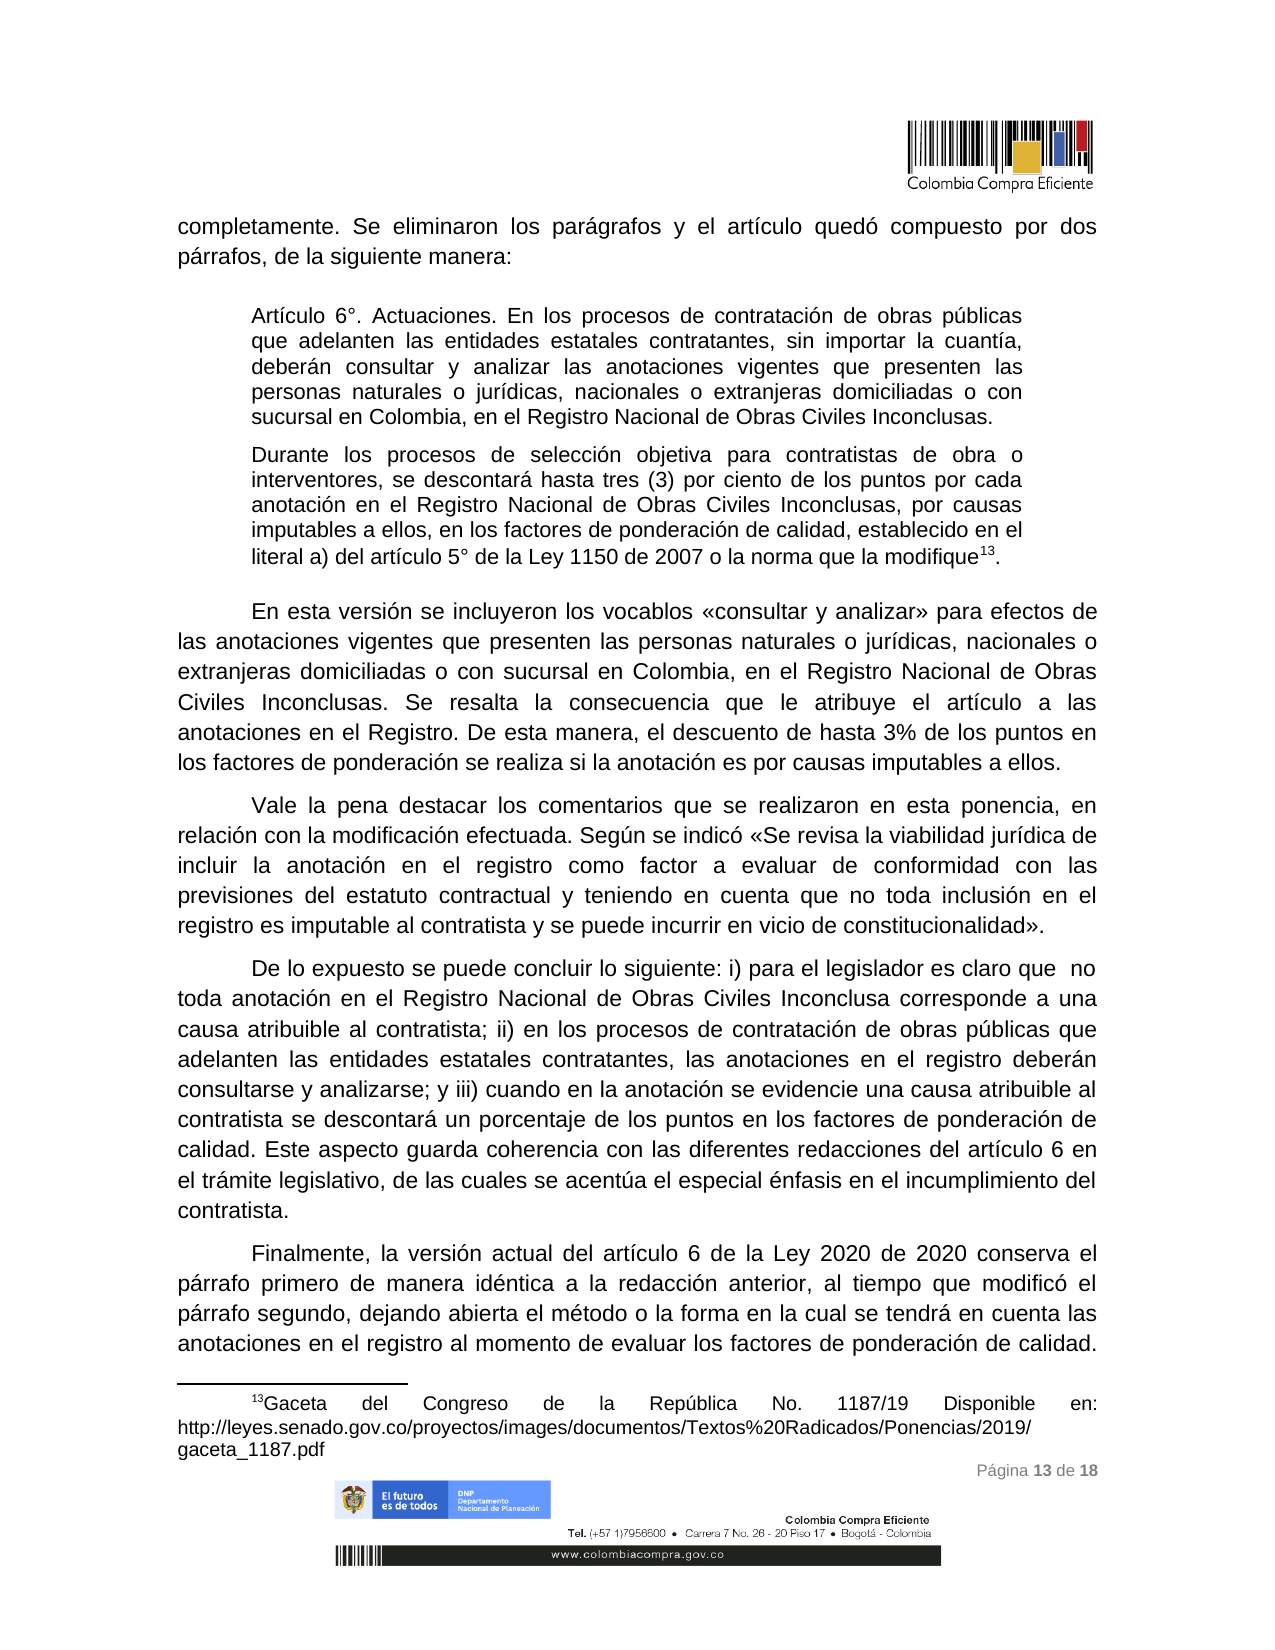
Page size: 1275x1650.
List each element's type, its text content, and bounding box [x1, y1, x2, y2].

picture [334, 1480, 942, 1566]
text Durante los procesos de selección objetiva para contratistas de obra o interventores, se descontará hasta tres (3) por ciento de los puntos por cada anotación en el Registro Nacional de Obras Civiles Inconclusas, por causas imputables a ellos, en los factores de ponderación de calidad, establecido en el literal a) del artículo 5° de la Ley 1150 de 2007 o la norma que la modifique. [251, 442, 1024, 569]
picture [899, 114, 1099, 196]
text Vale la pena destacar los comentarios que se realizaron en esta ponencia, en relación con la modificación efectuada. Según se indicó «Se revisa la viabilidad jurídica de incluir la anotación en el registro como factor a evaluar de conformidad con las previsiones del estatuto contractual y teniendo en cuenta que no toda inclusión en el registro es imputable al contratista y se puede incurrir en vicio de constitucionalidad». [177, 792, 1098, 939]
text De lo expuesto se puede concluir lo siguiente: i) para el legislador es claro que no toda anotación en el Registro Nacional de Obras Civiles Inconclusa corresponde a una causa atribuible al contratista; ii) en los procesos de contratación de obras públicas que adelanten las entidades estatales contratantes, las anotaciones en el registro deberán consultarse y analizarse; y iii) cuando en la anotación se evidencie una causa atribuible al contratista se descontará un porcentaje de los puntos en los factores de ponderación de calidad. Este aspecto guarda coherencia con las diferentes redacciones del artículo 6 en el trámite legislativo, de las cuales se acentúa el especial énfasis en el incumplimiento del contratista. [177, 955, 1098, 1223]
text En esta versión se incluyeron los vocablos «consultar y analizar» para efectos de las anotaciones vigentes que presenten las personas naturales o jurídicas, nacionales o extranjeras domiciliadas o con sucursal en Colombia, en el Registro Nacional de Obras Civiles Inconclusas. Se resalta la consecuencia que le atribuye el artículo a las anotaciones en el Registro. De esta manera, el descuento de hasta 3% de los puntos en los factores de ponderación se realiza si la anotación es por causas imputables a ellos. [177, 598, 1098, 775]
text Artículo 6°. Actuaciones. En los procesos de contratación de obras públicas que adelanten las entidades estatales contratantes, sin importar la cuantía, deberán consultar y analizar las anotaciones vigentes que presenten las personas naturales o jurídicas, nacionales o extranjeras domiciliadas o con sucursal en Colombia, en el Registro Nacional de Obras Civiles Inconclusas. [251, 303, 1024, 429]
